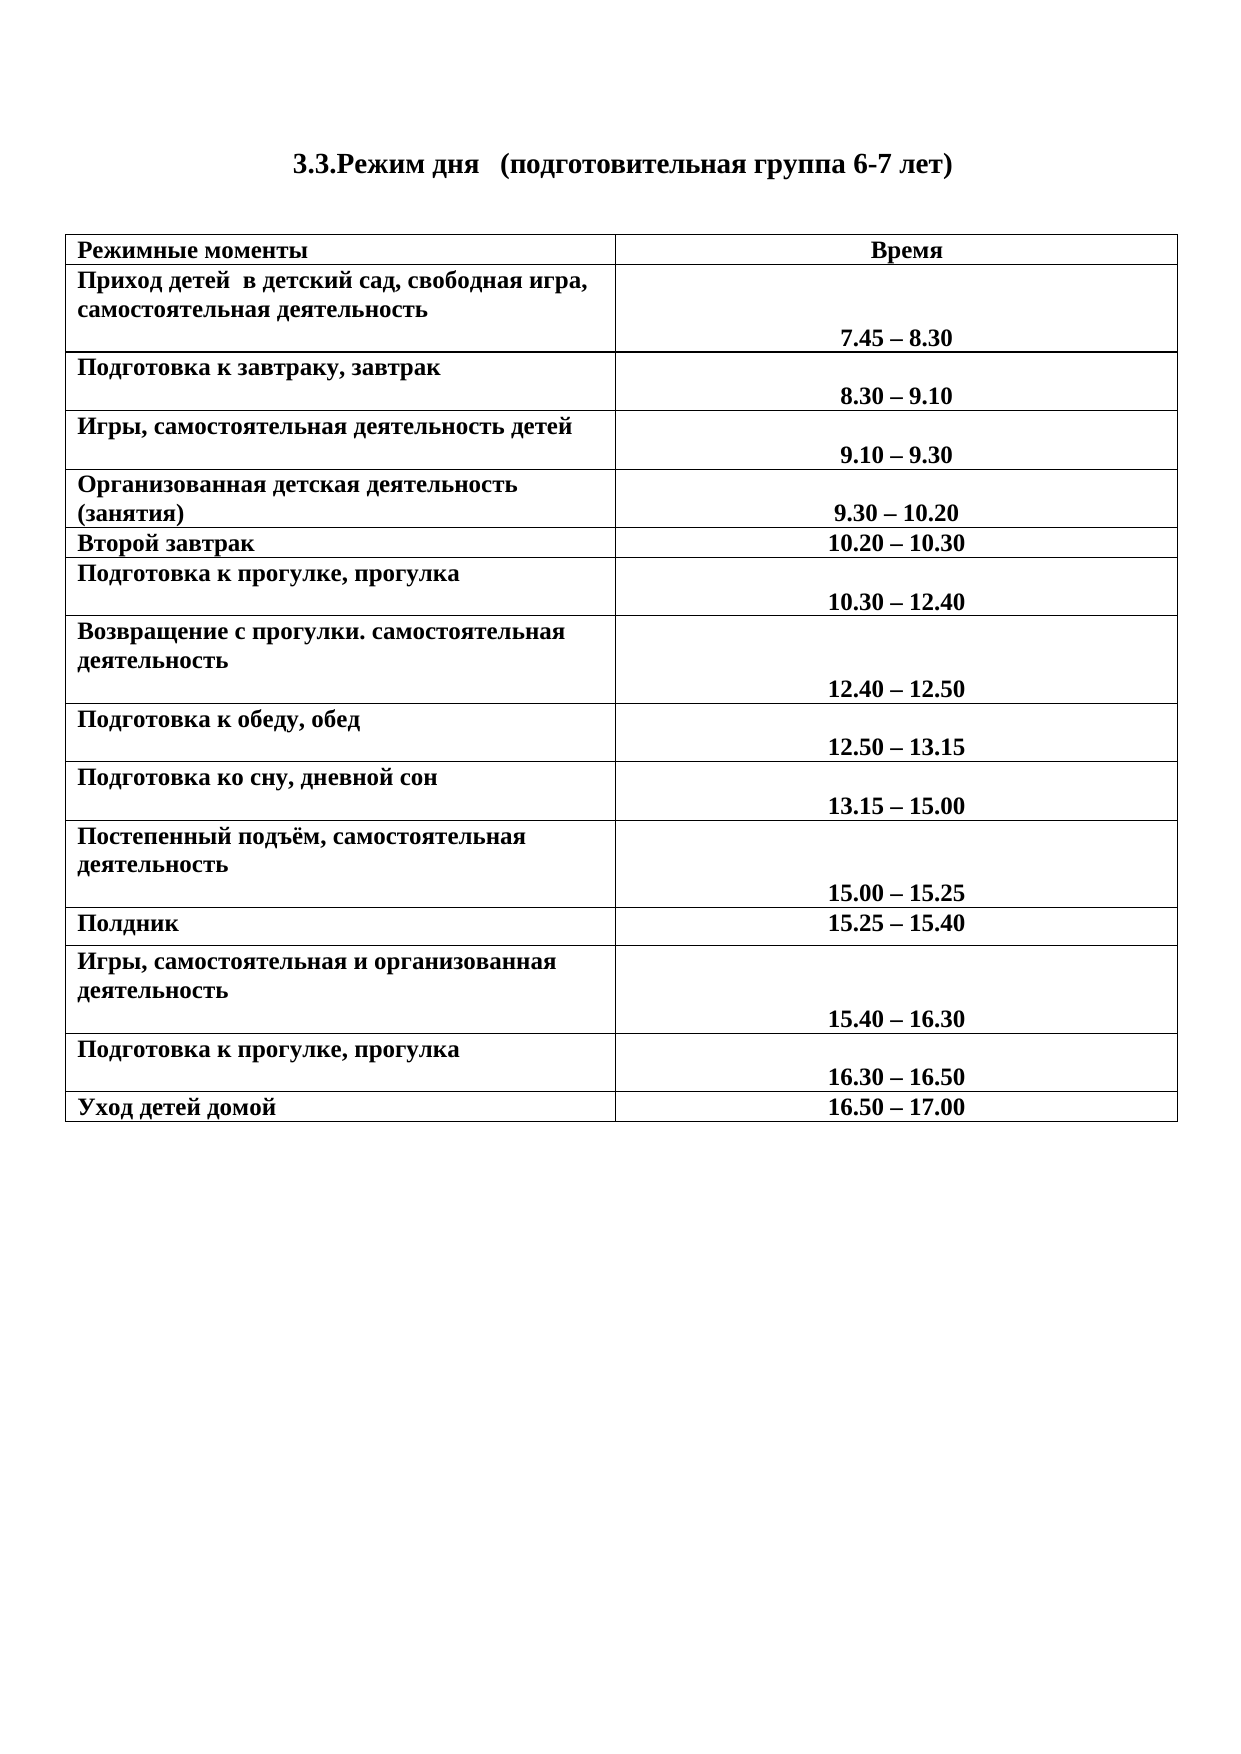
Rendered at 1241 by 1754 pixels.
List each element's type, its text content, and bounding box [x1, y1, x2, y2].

table_cell 12.40 – 12.50 [616, 616, 1177, 703]
table_cell Организованная детская деятельность (занятия) [66, 470, 615, 527]
table_cell Подготовка к прогулке, прогулка [66, 558, 615, 615]
table_cell 13.15 – 15.00 [616, 762, 1177, 820]
table_cell Подготовка ко сну, дневной сон [66, 762, 615, 820]
table_cell Возвращение с прогулки. самостоятельная деятельность [66, 616, 615, 703]
table_cell Приход детей в детский сад, свободная игра, самостоятельная деятельность [66, 265, 615, 351]
table_cell 8.30 – 9.10 [616, 353, 1177, 410]
table_cell 10.20 – 10.30 [616, 528, 1177, 557]
table_cell Подготовка к завтраку, завтрак [66, 353, 615, 410]
table_cell 10.30 – 12.40 [616, 558, 1177, 615]
table_cell Игры, самостоятельная и организованная деятельность [66, 946, 615, 1033]
table_cell 16.50 – 17.00 [616, 1092, 1177, 1121]
table_cell 15.00 – 15.25 [616, 821, 1177, 907]
table_cell Второй завтрак [66, 528, 615, 557]
table_cell Полдник [66, 908, 615, 945]
table_cell 12.50 – 13.15 [616, 704, 1177, 761]
text 3.3.Режим дня (подготовительная группа 6-7 лет) [293, 146, 1037, 179]
table_cell Игры, самостоятельная деятельность детей [66, 411, 615, 468]
table_cell 15.40 – 16.30 [616, 946, 1177, 1033]
table_cell Подготовка к прогулке, прогулка [66, 1034, 615, 1091]
table_header Режимные моменты [66, 235, 615, 264]
table_cell 7.45 – 8.30 [616, 265, 1177, 351]
table_cell 9.30 – 10.20 [616, 470, 1177, 527]
table_cell Подготовка к обеду, обед [66, 704, 615, 761]
table_cell 15.25 – 15.40 [616, 908, 1177, 945]
table_cell 16.30 – 16.50 [616, 1034, 1177, 1091]
table_header Время [616, 235, 1177, 264]
table_cell Постепенный подъём, самостоятельная деятельность [66, 821, 615, 907]
table_cell 9.10 – 9.30 [616, 411, 1177, 468]
table_cell Уход детей домой [66, 1092, 615, 1121]
